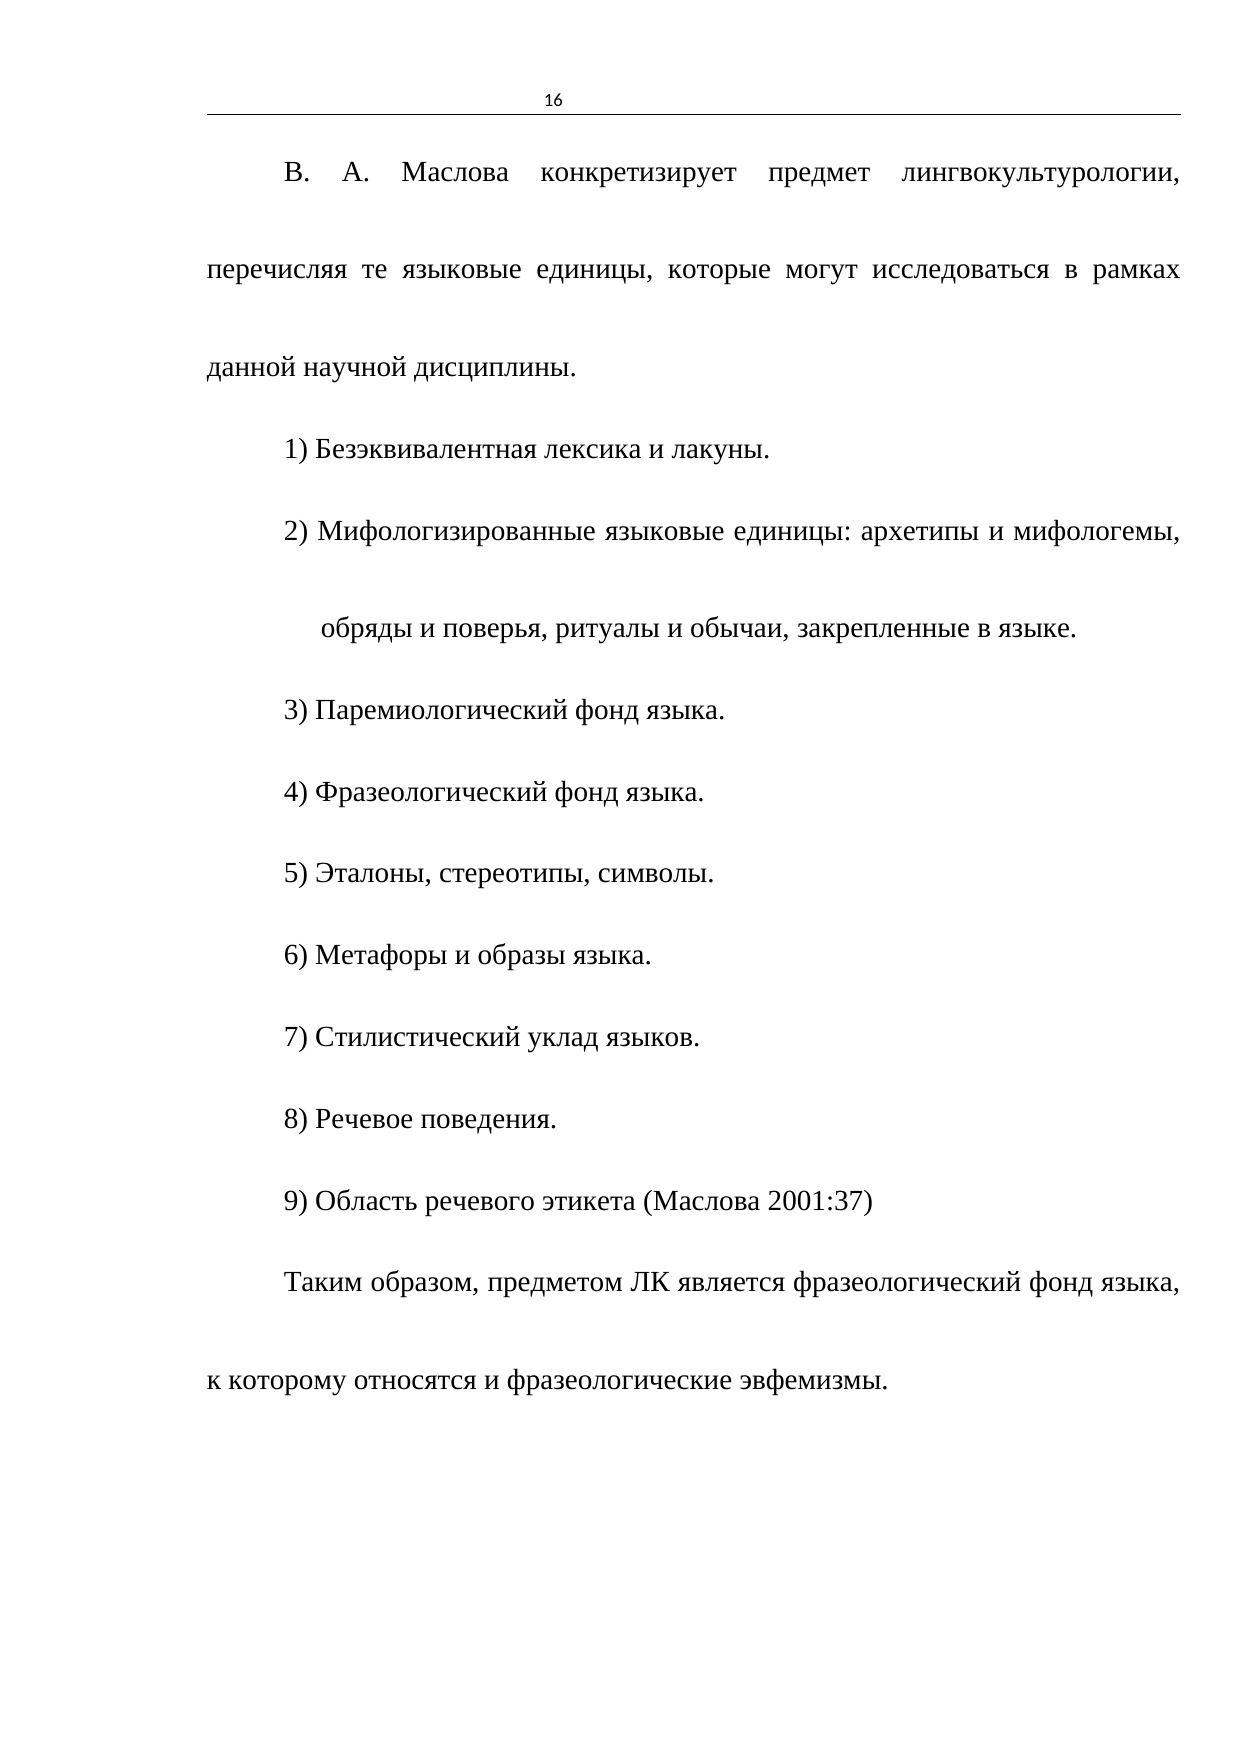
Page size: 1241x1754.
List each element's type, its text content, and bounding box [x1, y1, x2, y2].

text 1) Безэквивалентная лексика и лакуны. [207, 415, 1181, 480]
text 8) Речевое поведения. [207, 1085, 1181, 1150]
text 4) Фразеологический фонд языка. [207, 758, 1181, 823]
text 3) Паремиологический фонд языка. [207, 676, 1181, 741]
text В. А. Маслова конкретизирует предмет лингвокультурологии, перечисляя те языковые единицы, которые могут исследоваться в рамках данной научной дисциплины. [207, 138, 1181, 398]
text 2) Мифологизированные языковые единицы: архетипы и мифологемы, обряды и поверья, ритуалы и обычаи, закрепленные в языке. [274, 497, 1181, 659]
text Таким образом, предметом ЛК является фразеологический фонд языка, к которому относятся и фразеологические эвфемизмы. [207, 1249, 1181, 1411]
text 7) Стилистический уклад языков. [207, 1003, 1181, 1068]
text 6) Метафоры и образы языка. [207, 922, 1181, 987]
text 5) Эталоны, стереотипы, символы. [207, 840, 1181, 905]
text 9) Область речевого этикета (Маслова 2001:37) [207, 1167, 1181, 1232]
